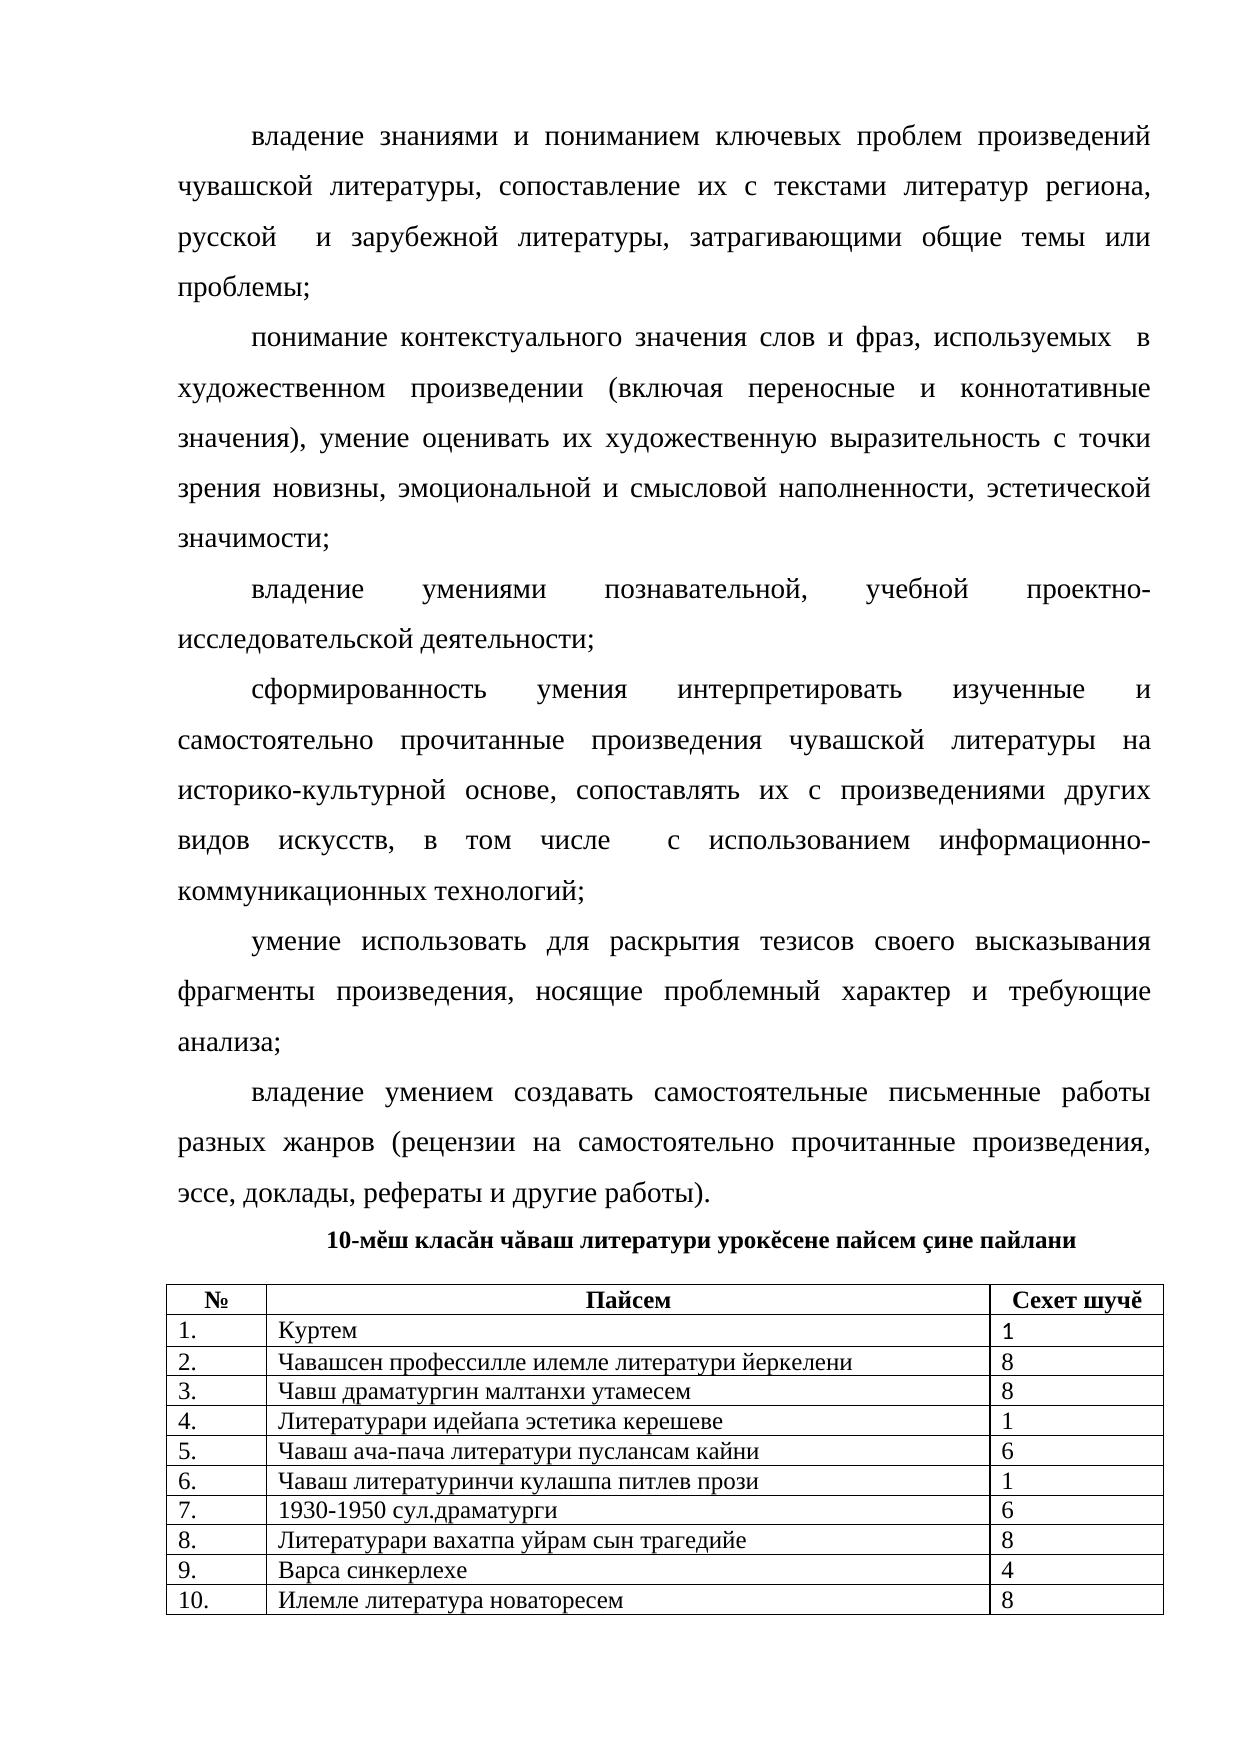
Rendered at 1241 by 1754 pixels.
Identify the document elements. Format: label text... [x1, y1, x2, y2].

table_cell 3. [167, 1376, 266, 1405]
table_cell 8 [991, 1376, 1163, 1405]
table_header Сехет шучĕ [991, 1285, 1163, 1314]
table_cell Илемле литература новаторесем [267, 1585, 989, 1614]
text владение знаниями и пониманием ключевых проблем произведений чувашской литературы, сопоставление их с текстами литератур региона, русской и зарубежной литературы, затрагивающими общие темы или проблемы; [177, 118, 1152, 303]
table_cell Чавашсен профессилле илемле литератури йеркелени [267, 1347, 989, 1375]
table_cell 6 [991, 1436, 1163, 1465]
table_cell 7. [167, 1496, 266, 1524]
table_cell Чаваш ача-пача литератури пуслансам кайни [267, 1436, 989, 1465]
table_cell 6. [167, 1466, 266, 1494]
table_cell 4 [991, 1555, 1163, 1584]
table_cell Литературари идейапа эстетика керешеве [267, 1406, 989, 1435]
table_header Пайсем [267, 1285, 989, 1314]
text сформированность умения интерпретировать изученные и самостоятельно прочитанные произведения чувашской литературы на историко-культурной основе, сопоставлять их с произведениями других видов искусств, в том числе с использованием информационно-коммуникационных технологий; [177, 672, 1152, 906]
table_cell 1 [991, 1315, 1163, 1346]
table_cell Литературари вахатпа уйрам сын трагедийе [267, 1525, 989, 1554]
text 10-мĕш класăн чăваш литератури урокĕсене пайсем çине пайлани [177, 1225, 1152, 1254]
table_cell 8 [991, 1585, 1163, 1614]
table_cell Чаваш литературинчи кулашпа питлев прози [267, 1466, 989, 1494]
table_cell Варса синкерлехе [267, 1555, 989, 1584]
table_cell 5. [167, 1436, 266, 1465]
table_cell 8 [991, 1525, 1163, 1554]
table_cell 10. [167, 1585, 266, 1614]
table_cell 8 [991, 1347, 1163, 1375]
table_cell 8. [167, 1525, 266, 1554]
text понимание контекстуального значения слов и фраз, используемых в художественном произведении (включая переносные и коннотативные значения), умение оценивать их художественную выразительность с точки зрения новизны, эмоциональной и смысловой наполненности, эстетической значимости; [177, 319, 1152, 554]
table_cell 2. [167, 1347, 266, 1375]
table_cell 1930-1950 сул.драматурги [267, 1496, 989, 1524]
table_cell 6 [991, 1496, 1163, 1524]
table_cell Куртем [267, 1315, 989, 1346]
table_header № [167, 1285, 266, 1314]
table_cell 1 [991, 1406, 1163, 1435]
text умение использовать для раскрытия тезисов своего высказывания фрагменты произведения, носящие проблемный характер и требующие анализа; [177, 923, 1152, 1057]
table_cell 1 [991, 1466, 1163, 1494]
table_cell Чавш драматургин малтанхи утамесем [267, 1376, 989, 1405]
table_cell 1. [167, 1315, 266, 1346]
text владение умениями познавательной, учебной проектно-исследовательской деятельности; [177, 571, 1152, 655]
table_cell 9. [167, 1555, 266, 1584]
table_cell 4. [167, 1406, 266, 1435]
text владение умением создавать самостоятельные письменные работы разных жанров (рецензии на самостоятельно прочитанные произведения, эссе, доклады, рефераты и другие работы). [177, 1074, 1152, 1208]
